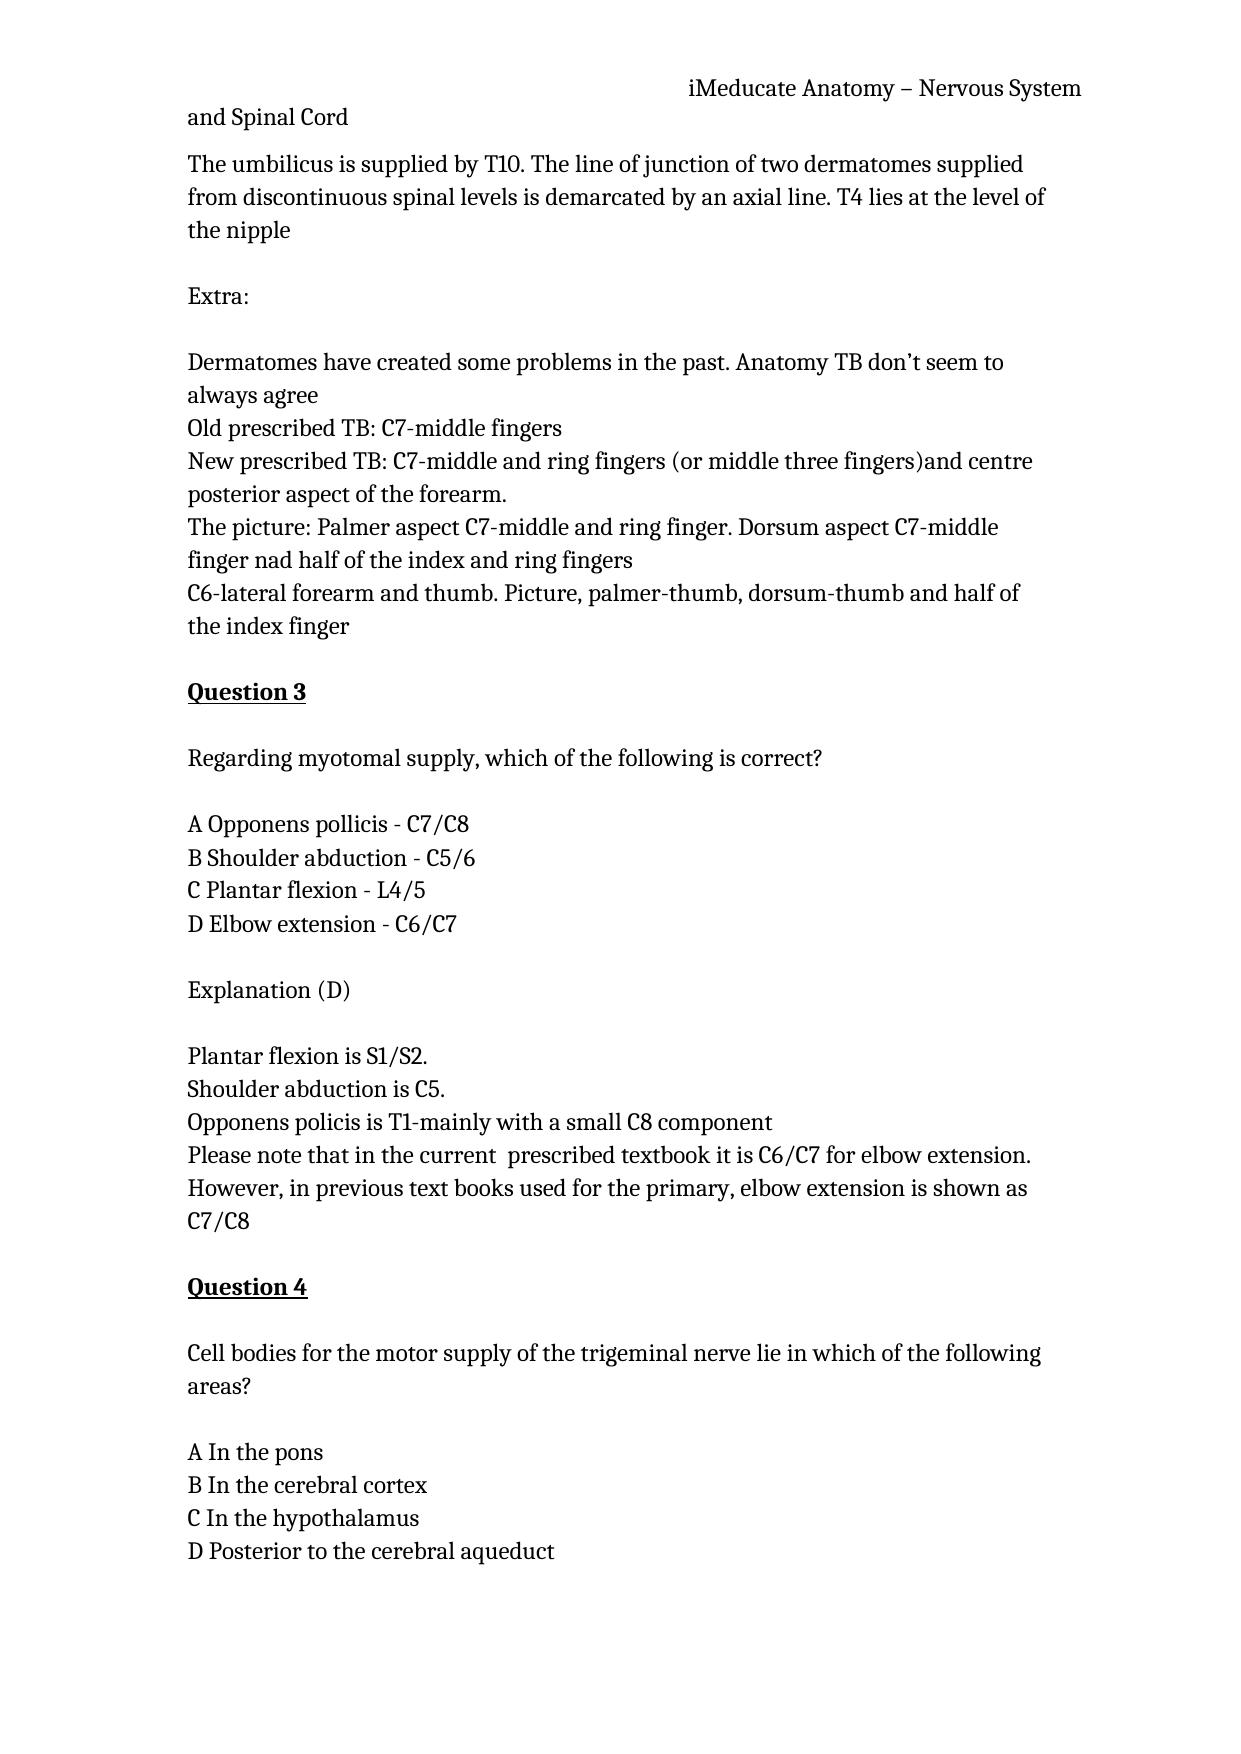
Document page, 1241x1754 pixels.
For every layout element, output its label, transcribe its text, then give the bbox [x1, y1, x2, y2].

text Shoulder abduction is C5. [187, 1074, 1053, 1103]
text New prescribed TB: C7-middle and ring fingers (or middle three fingers)and centre posterior aspect of the forearm. [187, 447, 1053, 509]
text D Posterior to the cerebral aqueduct [187, 1537, 1053, 1566]
text B Shoulder abduction - C5/6 [187, 843, 1053, 872]
text A Opponens pollicis - C7/C8 [187, 810, 1053, 839]
text Plantar flexion is S1/S2. [187, 1042, 1053, 1070]
text Dermatomes have created some problems in the past. Anatomy TB don’t seem to always agree [187, 348, 1053, 410]
text Question 3 [187, 678, 1053, 707]
text Extra: [187, 282, 1053, 311]
text Question 4 [187, 1273, 1053, 1301]
text C6-lateral forearm and thumb. Picture, palmer-thumb, dorsum-thumb and half of the index finger [187, 579, 1053, 641]
text C In the hypothalamus [187, 1504, 1053, 1533]
text D Elbow extension - C6/C7 [187, 909, 1053, 938]
text Old prescribed TB: C7-middle fingers [187, 414, 1053, 443]
text Explanation (D) [187, 976, 1053, 1004]
text The picture: Palmer aspect C7-middle and ring finger. Dorsum aspect C7-middle finger nad half of the index and ring fingers [187, 513, 1053, 575]
text Opponens policis is T1-mainly with a small C8 component [187, 1108, 1053, 1136]
text Please note that in the current prescribed textbook it is C6/C7 for elbow extension. However, in previous text books used for the primary, elbow extension is shown as C7/C8 [187, 1141, 1053, 1235]
text The umbilicus is supplied by T10. The line of junction of two dermatomes supplied from discontinuous spinal levels is demarcated by an axial line. T4 lies at the level of the nipple [187, 150, 1053, 245]
text A In the pons [187, 1438, 1053, 1467]
text Regarding myotomal supply, which of the following is correct? [187, 744, 1053, 773]
text Cell bodies for the motor supply of the trigeminal nerve lie in which of the following areas? [187, 1339, 1053, 1401]
text C Plantar flexion - L4/5 [187, 876, 1053, 905]
text B In the cerebral cortex [187, 1471, 1053, 1499]
